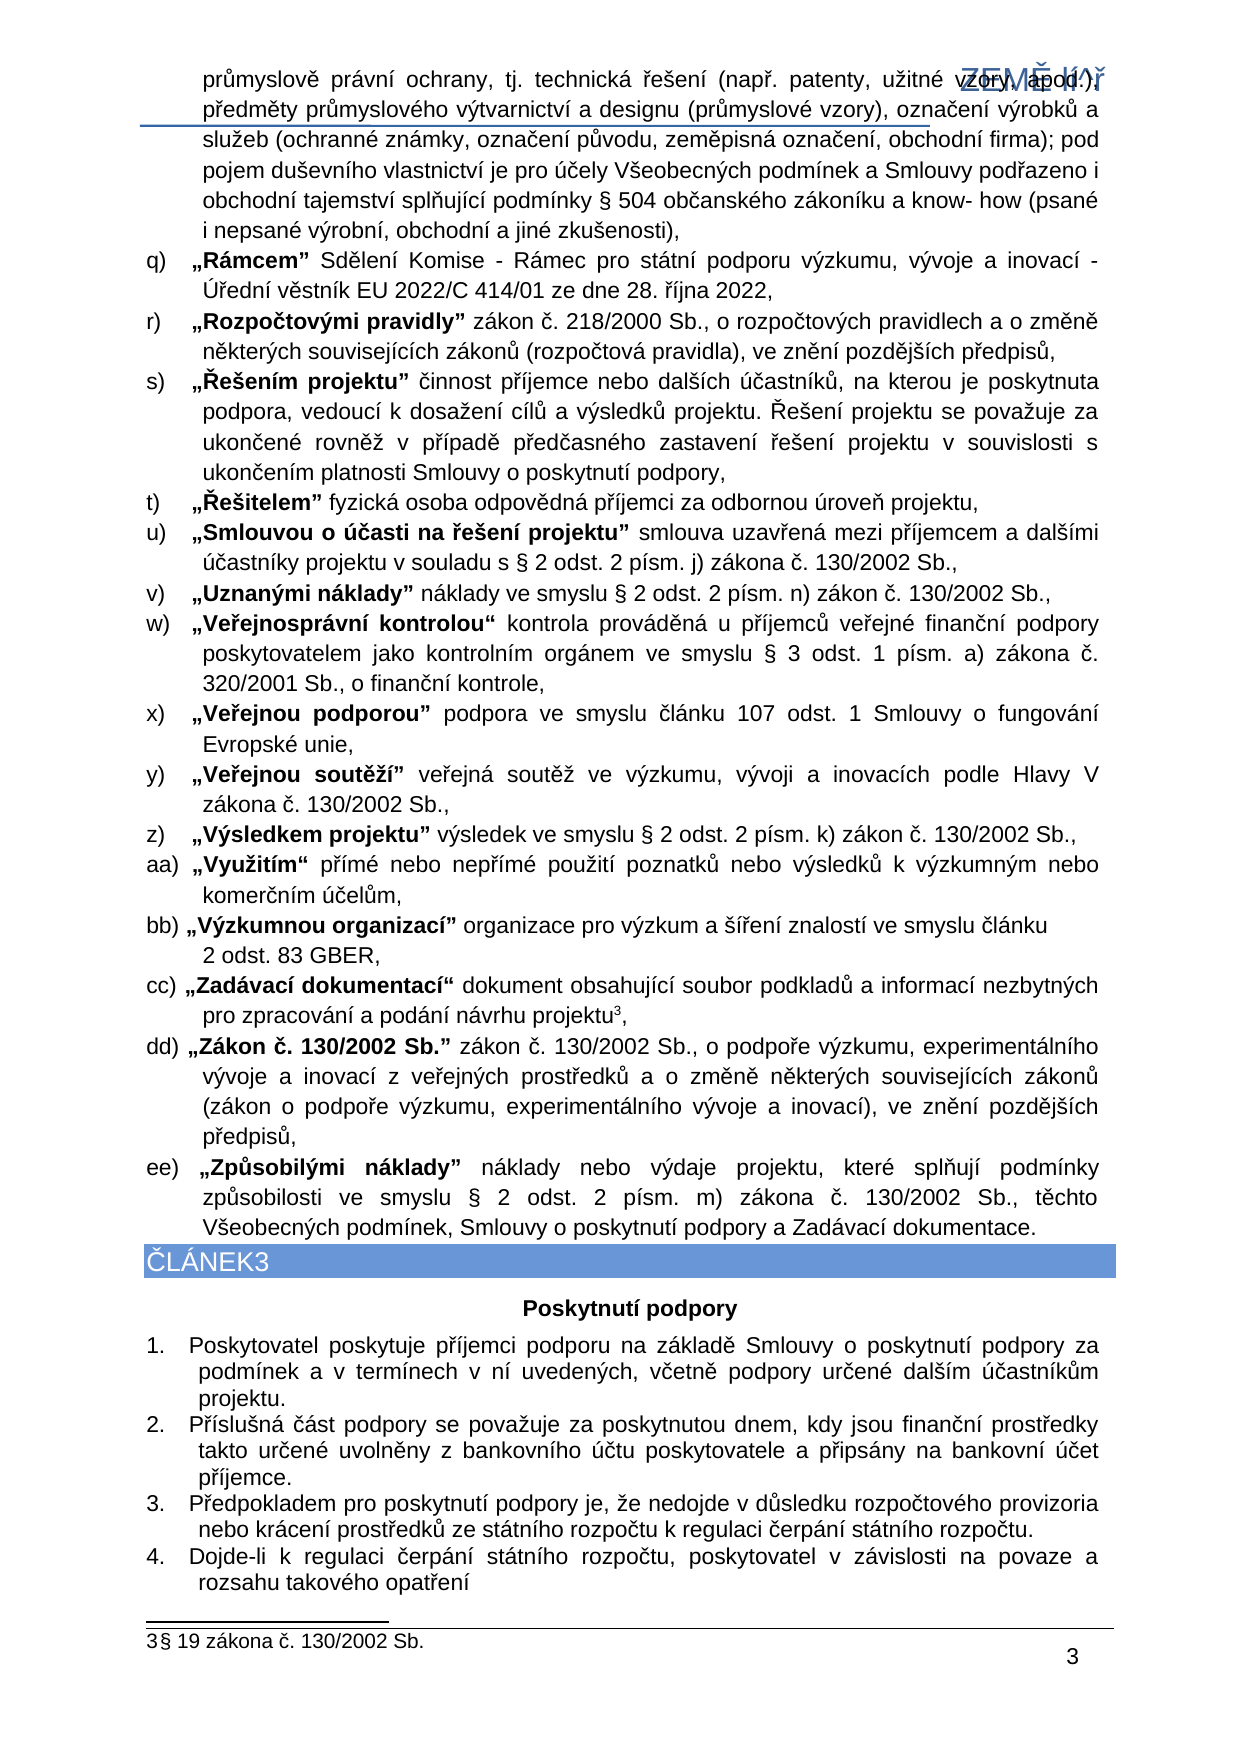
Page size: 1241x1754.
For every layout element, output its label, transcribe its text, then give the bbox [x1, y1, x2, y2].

text r) „Rozpočtovými pravidly” zákon č. 218/2000 Sb., o rozpočtových pravidlech a o změně některých souvisejících zákonů (rozpočtová pravidla), ve znění pozdějších předpisů, [146, 308, 1099, 364]
text cc) „Zadávací dokumentací“ dokument obsahující soubor podkladů a informací nezbytných pro zpracování a podání návrhu projektu, [146, 972, 1099, 1029]
text s) „Řešením projektu” činnost příjemce nebo dalších účastníků, na kterou je poskytnuta podpora, vedoucí k dosažení cílů a výsledků projektu. Řešení projektu se považuje za ukončené rovněž v případě předčasného zastavení řešení projektu v souvislosti s ukončením platnosti Smlouvy o poskytnutí podpory, [146, 368, 1099, 485]
text t) „Řešitelem” fyzická osoba odpovědná příjemci za odbornou úroveň projektu, [146, 489, 1114, 515]
text ČLÁNEK3 [146, 1246, 1114, 1277]
list Příslušná část podpory se považuje za poskytnutou dnem, kdy jsou finanční prostředky takto určené uvolněny z bankovního účtu poskytovatele a připsány na bankovní účet příjemce. [146, 1411, 1099, 1490]
text u) „Smlouvou o účasti na řešení projektu” smlouva uzavřená mezi příjemcem a dalšími účastníky projektu v souladu s § 2 odst. 2 písm. j) zákona č. 130/2002 Sb., [146, 519, 1099, 576]
text ee) „Způsobilými náklady” náklady nebo výdaje projektu, které splňují podmínky způsobilosti ve smyslu § 2 odst. 2 písm. m) zákona č. 130/2002 Sb., těchto Všeobecných podmínek, Smlouvy o poskytnutí podpory a Zadávací dokumentace. [146, 1153, 1099, 1240]
text 2 odst. 83 GBER, [202, 942, 1114, 968]
text q) „Rámcem” Sdělení Komise - Rámec pro státní podporu výzkumu, vývoje a inovací - Úřední věstník EU 2022/C 414/01 ze dne 28. října 2022, [146, 247, 1099, 304]
text z) „Výsledkem projektu” výsledek ve smyslu § 2 odst. 2 písm. k) zákon č. 130/2002 Sb., [146, 821, 1099, 848]
text w) „Veřejnosprávní kontrolou“ kontrola prováděná u příjemců veřejné finanční podpory poskytovatelem jako kontrolním orgánem ve smyslu § 3 odst. 1 písm. a) zákona č. 320/2001 Sb., o finanční kontrole, [146, 610, 1099, 697]
list „Uznanými náklady” náklady ve smyslu § 2 odst. 2 písm. n) zákon č. 130/2002 Sb., [146, 579, 1114, 606]
text y) „Veřejnou soutěží” veřejná soutěž ve výzkumu, vývoji a inovacích podle Hlavy V zákona č. 130/2002 Sb., [146, 761, 1099, 817]
text aa) „Využitím“ přímé nebo nepřímé použití poznatků nebo výsledků k výzkumným nebo komerčním účelům, [146, 851, 1099, 908]
list Dojde-li k regulaci čerpání státního rozpočtu, poskytovatel v závislosti na povaze a rozsahu takového opatření [146, 1543, 1099, 1596]
list „Veřejnou podporou” podpora ve smyslu článku 107 odst. 1 Smlouvy o fungování Evropské unie, [146, 700, 1099, 757]
text Poskytnutí podpory [146, 1295, 1114, 1322]
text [146, 66, 1099, 243]
text bb) „Výzkumnou organizací” organizace pro výzkum a šíření znalostí ve smyslu článku [146, 912, 1114, 938]
list Poskytovatel poskytuje příjemci podporu na základě Smlouvy o poskytnutí podpory za podmínek a v termínech v ní uvedených, včetně podpory určené dalším účastníkům projektu. [146, 1332, 1099, 1411]
list Předpokladem pro poskytnutí podpory je, že nedojde v důsledku rozpočtového provizoria nebo krácení prostředků ze státního rozpočtu k regulaci čerpání státního rozpočtu. [146, 1490, 1099, 1543]
text dd) „Zákon č. 130/2002 Sb.” zákon č. 130/2002 Sb., o podpoře výzkumu, experimentálního vývoje a inovací z veřejných prostředků a o změně některých souvisejících zákonů (zákon o podpoře výzkumu, experimentálního vývoje a inovací), ve znění pozdějších předpisů, [146, 1033, 1099, 1150]
